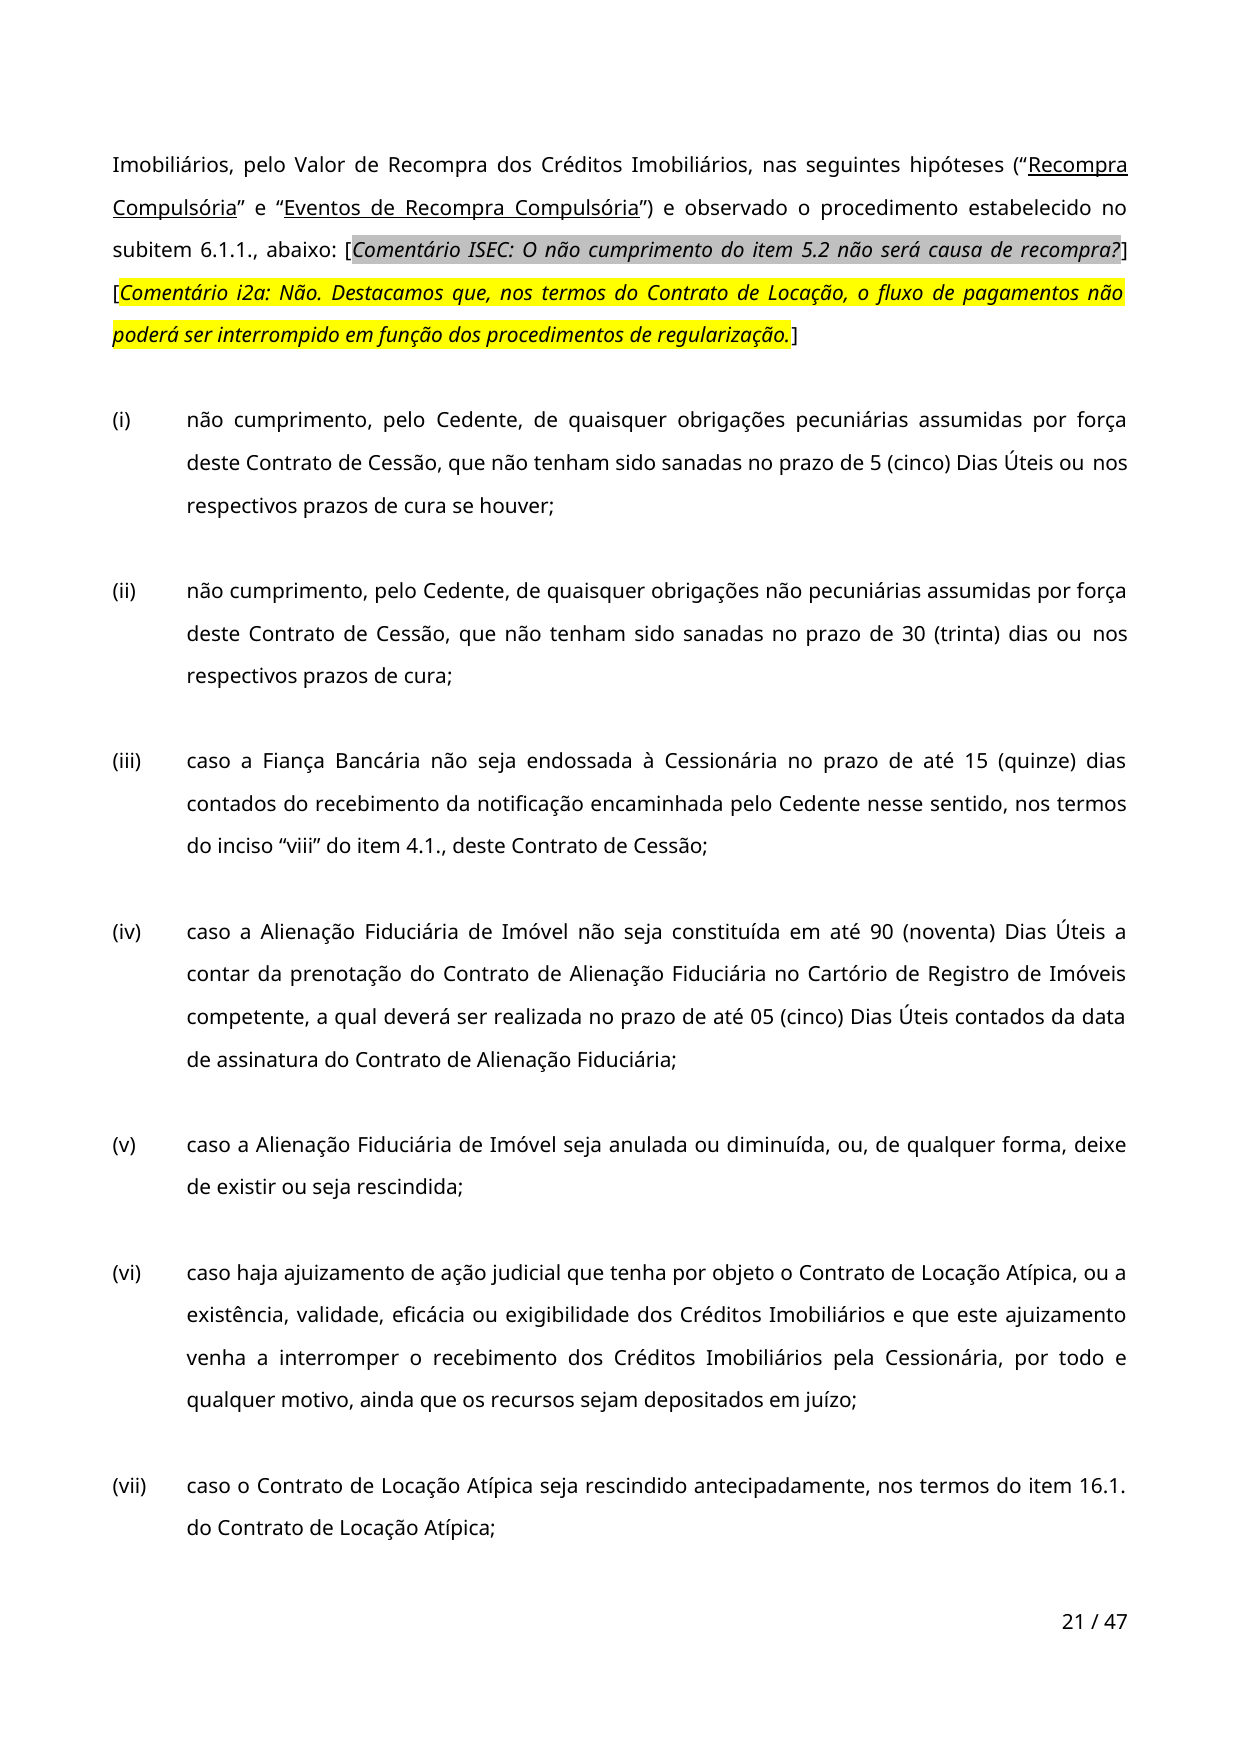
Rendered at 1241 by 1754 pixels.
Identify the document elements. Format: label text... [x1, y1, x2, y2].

list caso haja ajuizamento de ação judicial que tenha por objeto o Contrato de Locação Atípica, ou a existência, validade, eficácia ou exigibilidade dos Créditos Imobiliários e que este ajuizamento venha a interromper o recebimento dos Créditos Imobiliários pela Cessionária, por todo e qualquer motivo, ainda que os recursos sejam depositados em juízo; [112, 1258, 1128, 1414]
list caso a Alienação Fiduciária de Imóvel seja anulada ou diminuída, ou, de qualquer forma, deixe de existir ou seja rescindida; [112, 1130, 1128, 1201]
list não cumprimento, pelo Cedente, de quaisquer obrigações não pecuniárias assumidas por força deste Contrato de Cessão, que não tenham sido sanadas no prazo de 30 (trinta) dias ou nos respectivos prazos de cura; [112, 576, 1128, 690]
list caso a Fiança Bancária não seja endossada à Cessionária no prazo de até 15 (quinze) dias contados do recebimento da notificação encaminhada pelo Cedente nesse sentido, nos termos do inciso “viii” do item 4.1., deste Contrato de Cessão; [112, 746, 1128, 860]
list caso a Alienação Fiduciária de Imóvel não seja constituída em até 90 (noventa) Dias Úteis a contar da prenotação do Contrato de Alienação Fiduciária no Cartório de Registro de Imóveis competente, a qual deverá ser realizada no prazo de até 05 (cinco) Dias Úteis contados da data de assinatura do Contrato de Alienação Fiduciária; [112, 917, 1128, 1073]
list não cumprimento, pelo Cedente, de quaisquer obrigações pecuniárias assumidas por força deste Contrato de Cessão, que não tenham sido sanadas no prazo de 5 (cinco) Dias Úteis ou nos respectivos prazos de cura se houver; [112, 406, 1128, 519]
list caso o Contrato de Locação Atípica seja rescindido antecipadamente, nos termos do item 16.1. do Contrato de Locação Atípica; [112, 1471, 1128, 1542]
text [112, 150, 1128, 349]
